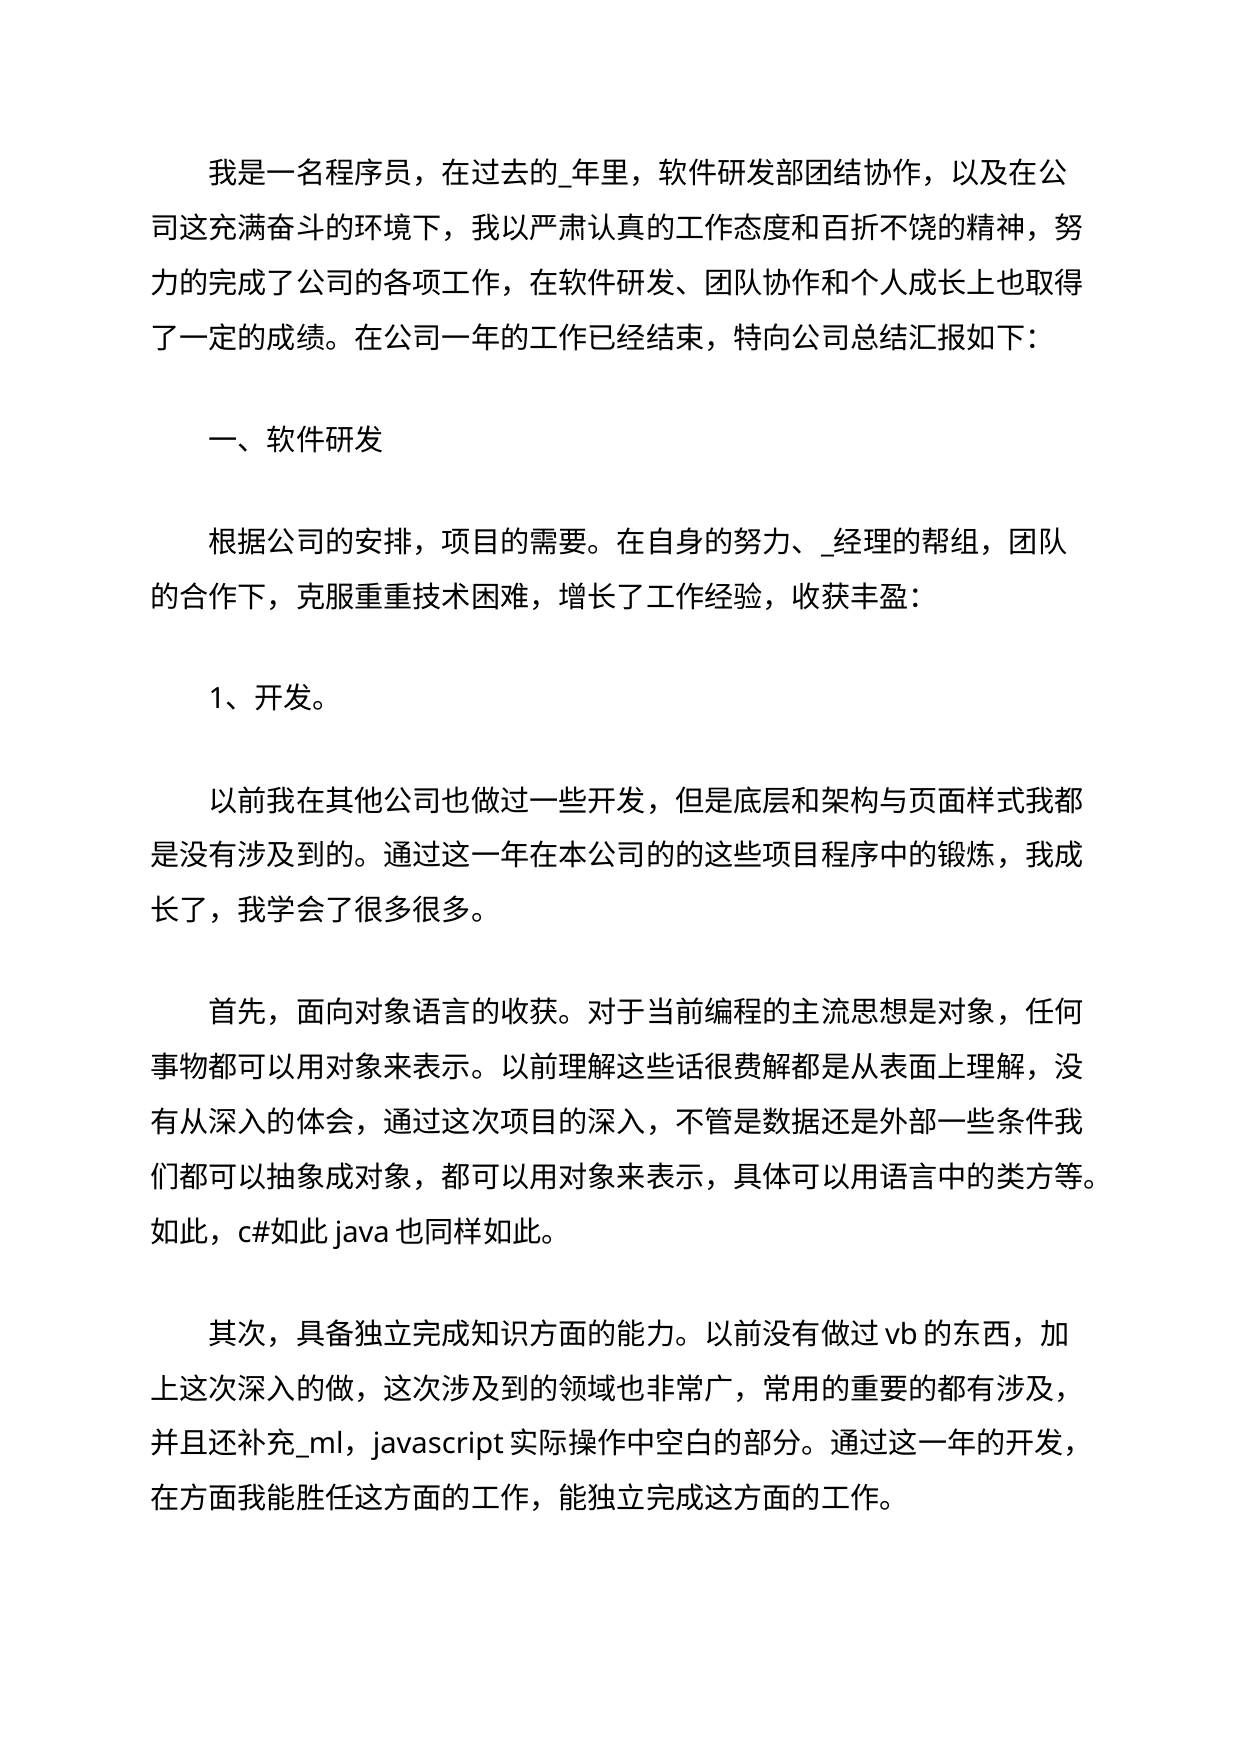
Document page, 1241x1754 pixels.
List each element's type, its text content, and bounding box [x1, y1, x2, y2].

text 以前我在其他公司也做过一些开发，但是底层和架构与页面样式我都是没有涉及到的。通过这一年在本公司的的这些项目程序中的锻炼，我成长了，我学会了很多很多。 [150, 777, 1090, 929]
text 我是一名程序员，在过去的_年里，软件研发部团结协作，以及在公司这充满奋斗的环境下，我以严肃认真的工作态度和百折不饶的精神，努力的完成了公司的各项工作，在软件研发、团队协作和个人成长上也取得了一定的成绩。在公司一年的工作已经结束，特向公司总结汇报如下： [150, 150, 1090, 357]
text 其次，具备独立完成知识方面的能力。以前没有做过vb的东西，加上这次深入的做，这次涉及到的领域也非常广，常用的重要的都有涉及，并且还补充_ml，javascript实际操作中空白的部分。通过这一年的开发，在方面我能胜任这方面的工作，能独立完成这方面的工作。 [150, 1310, 1090, 1517]
text 一、软件研发 [150, 417, 1090, 459]
text 首先，面向对象语言的收获。对于当前编程的主流思想是对象，任何事物都可以用对象来表示。以前理解这些话很费解都是从表面上理解，没有从深入的体会，通过这次项目的深入，不管是数据还是外部一些条件我们都可以抽象成对象，都可以用对象来表示，具体可以用语言中的类方等。如此，c#如此java也同样如此。 [150, 989, 1090, 1251]
text 1、开发。 [150, 675, 1090, 717]
text 根据公司的安排，项目的需要。在自身的努力、_经理的帮组，团队的合作下，克服重重技术困难，增长了工作经验，收获丰盈： [150, 518, 1090, 616]
